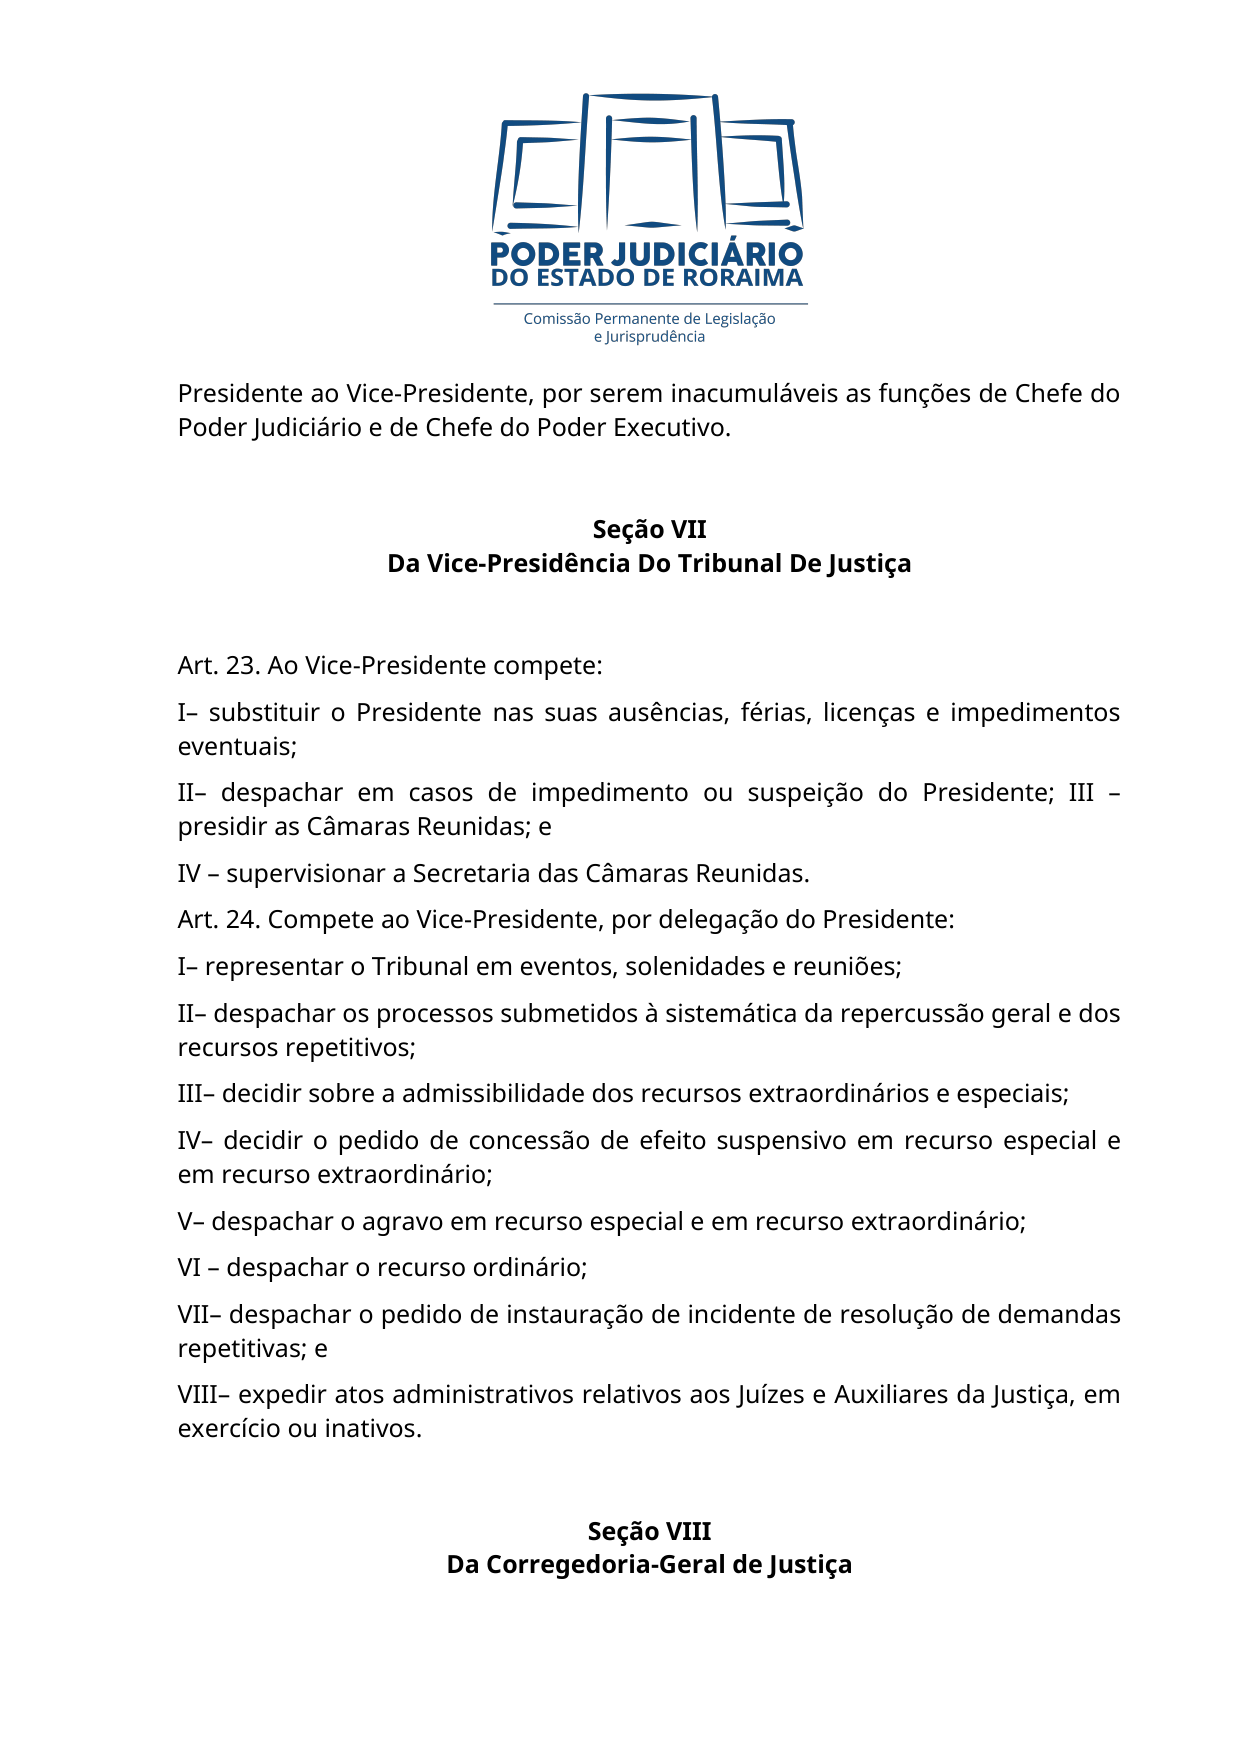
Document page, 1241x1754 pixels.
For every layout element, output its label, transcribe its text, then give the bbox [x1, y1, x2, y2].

text Art. 24. Compete ao Vice-Presidente, por delegação do Presidente: [177, 902, 1122, 936]
text II– despachar em casos de impedimento ou suspeição do Presidente; III – presidir as Câmaras Reunidas; e [177, 775, 1122, 843]
text V– despachar o agravo em recurso especial e em recurso extraordinário; [177, 1203, 1122, 1237]
text VIII– expedir atos administrativos relativos aos Juízes e Auxiliares da Justiça, em exercício ou inativos. [177, 1377, 1122, 1445]
text III– decidir sobre a admissibilidade dos recursos extraordinários e especiais; [177, 1076, 1122, 1110]
text I– substituir o Presidente nas suas ausências, férias, licenças e impedimentos eventuais; [177, 694, 1122, 762]
text Seção VII [177, 512, 1122, 546]
text Seção VIII [177, 1513, 1122, 1547]
text Da Vice-Presidência Do Tribunal De Justiça [177, 546, 1122, 580]
text VI – despachar o recurso ordinário; [177, 1250, 1122, 1284]
picture [456, 73, 844, 348]
text IV– decidir o pedido de concessão de efeito suspensivo em recurso especial e em recurso extraordinário; [177, 1122, 1122, 1191]
text VII– despachar o pedido de instauração de incidente de resolução de demandas repetitivas; e [177, 1296, 1122, 1364]
text IV – supervisionar a Secretaria das Câmaras Reunidas. [177, 856, 1122, 890]
text Art. 23. Ao Vice-Presidente compete: [177, 648, 1122, 682]
text I– representar o Tribunal em eventos, solenidades e reuniões; [177, 949, 1122, 983]
text Da Corregedoria-Geral de Justiça [177, 1547, 1122, 1581]
text II– despachar os processos submetidos à sistemática da repercussão geral e dos recursos repetitivos; [177, 995, 1122, 1063]
